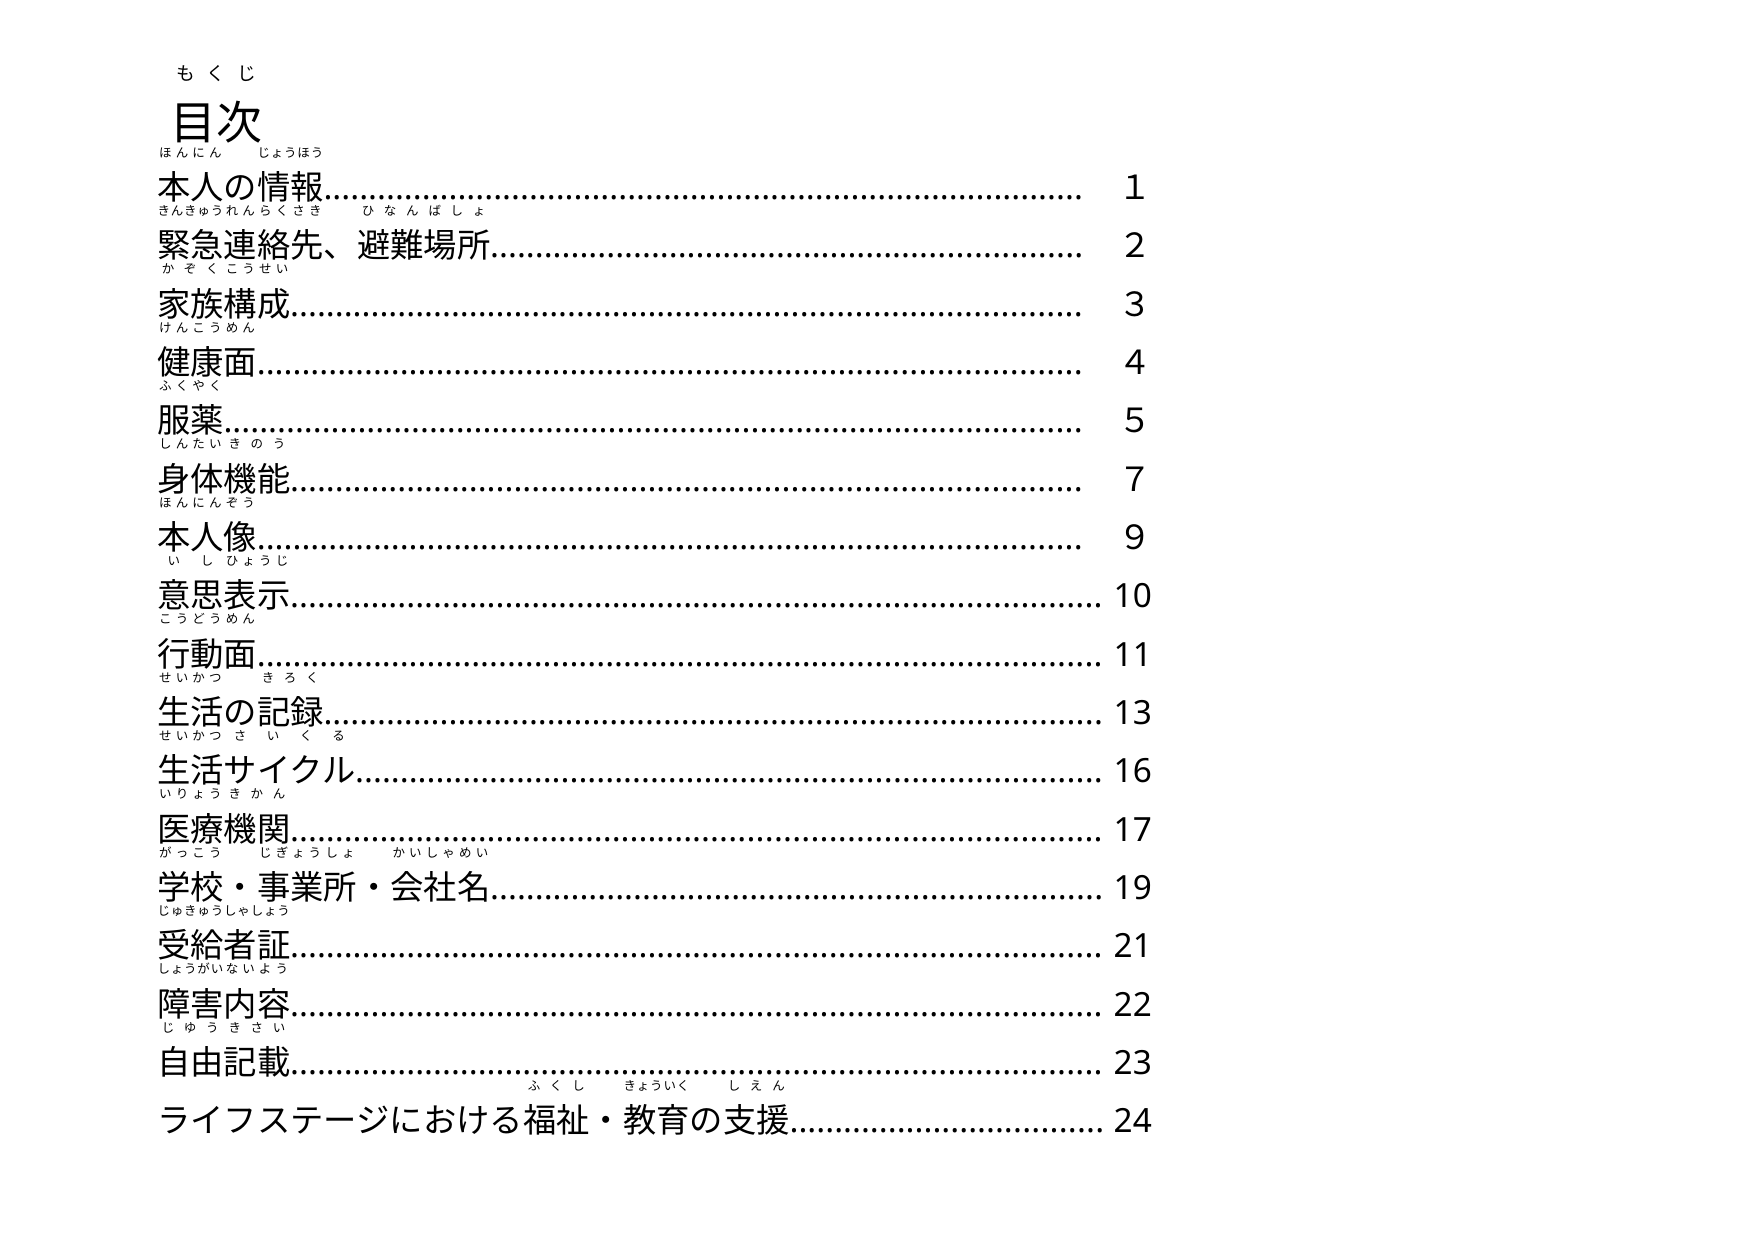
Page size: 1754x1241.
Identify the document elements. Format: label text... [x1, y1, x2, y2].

text 17 [118, 794, 1636, 853]
text 11 [118, 619, 1636, 678]
text ・・ 19 [118, 853, 1636, 911]
text 22 [118, 969, 1636, 1028]
text ９ [118, 503, 1636, 561]
text の １ [118, 153, 1636, 211]
text ５ [118, 386, 1636, 444]
text 21 [118, 911, 1636, 969]
text 23 [118, 1028, 1636, 1086]
text 10 [118, 561, 1636, 619]
text ７ [118, 444, 1636, 503]
text ４ [118, 328, 1636, 386]
text 16 [118, 736, 1636, 794]
text ３ [118, 269, 1636, 328]
text の 13 [118, 678, 1636, 736]
text 、 ２ [118, 211, 1636, 269]
text ライフステージにおける・の 24 [118, 1086, 1636, 1144]
